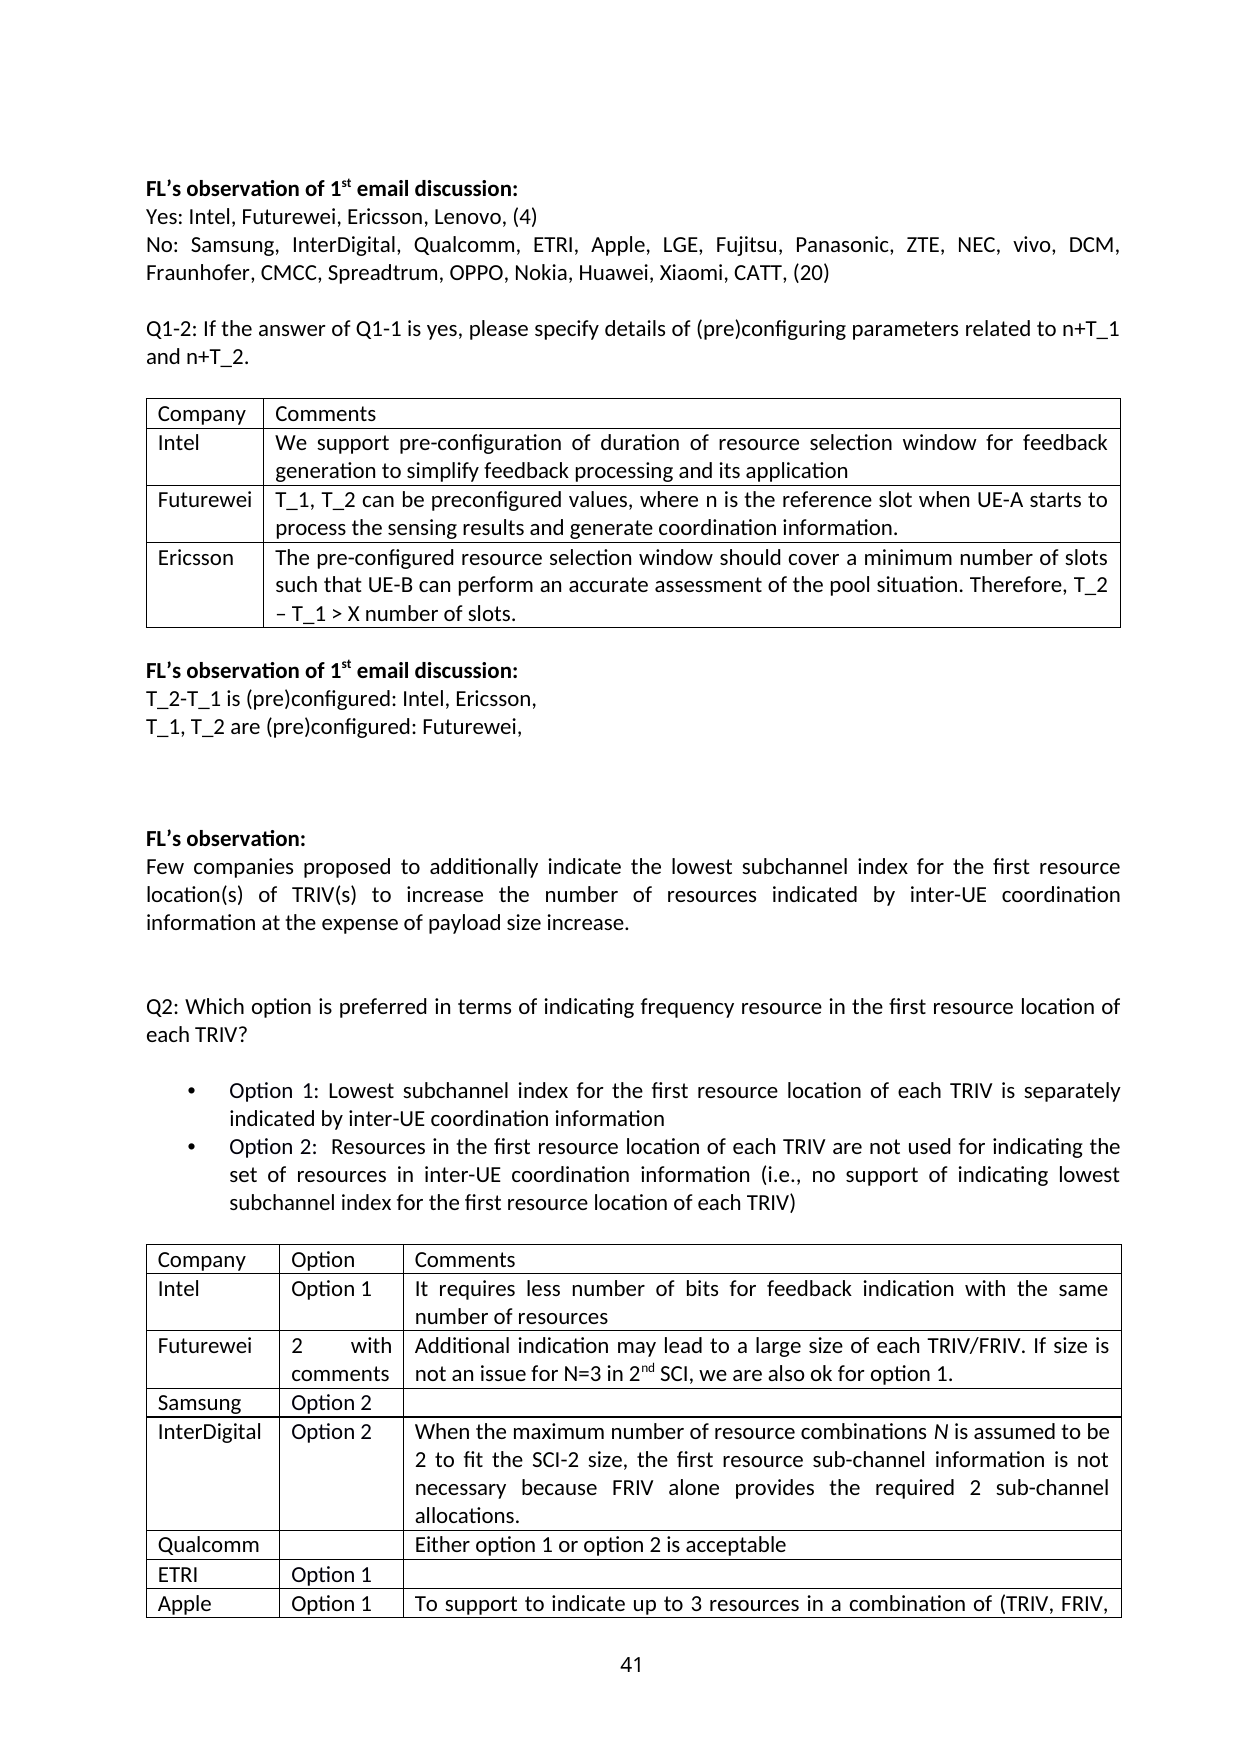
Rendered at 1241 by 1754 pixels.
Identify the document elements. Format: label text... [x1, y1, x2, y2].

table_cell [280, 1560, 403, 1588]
table_header Comments [264, 399, 1120, 427]
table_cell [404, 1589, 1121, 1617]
list Option 2: Resources in the first resource location of each TRIV are not used for indicating the set of resources in inter-UE coordination information (i.e., no support of indicating lowest subchannel index for the first resource location of each TRIV) [187, 1132, 1122, 1216]
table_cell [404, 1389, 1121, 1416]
text FL’s observation of 1st email discussion: [146, 656, 1122, 684]
table_header Company [147, 399, 263, 427]
text Q1-2: If the answer of Q1-1 is yes, please specify details of (pre)configuring parameters related to n+T_1 and n+T_2. [146, 314, 1122, 370]
text T_1, T_2 are (pre)configured: Futurewei, [146, 712, 1122, 740]
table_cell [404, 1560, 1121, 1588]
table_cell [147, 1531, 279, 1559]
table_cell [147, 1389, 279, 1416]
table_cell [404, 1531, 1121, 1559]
text T_2-T_1 is (pre)configured: Intel, Ericsson, [146, 684, 1122, 712]
text FL’s observation: [146, 824, 1122, 852]
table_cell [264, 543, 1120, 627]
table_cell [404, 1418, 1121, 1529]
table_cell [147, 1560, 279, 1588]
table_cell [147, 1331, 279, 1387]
table_cell Intel [147, 429, 263, 484]
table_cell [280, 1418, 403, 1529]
table_cell T_1, T_2 can be preconfigured values, where n is the reference slot when UE-A starts to process the sensing results and generate coordination information. [264, 486, 1120, 542]
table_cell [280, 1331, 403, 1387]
text Yes: Intel, Futurewei, Ericsson, Lenovo, (4) [146, 202, 1122, 230]
text Q2: Which option is preferred in terms of indicating frequency resource in the first resource location of each TRIV? [146, 992, 1122, 1048]
table_cell Futurewei [147, 486, 263, 542]
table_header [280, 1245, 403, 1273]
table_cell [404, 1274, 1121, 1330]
text Few companies proposed to additionally indicate the lowest subchannel index for the first resource location(s) of TRIV(s) to increase the number of resources indicated by inter-UE coordination information at the expense of payload size increase. [146, 852, 1122, 936]
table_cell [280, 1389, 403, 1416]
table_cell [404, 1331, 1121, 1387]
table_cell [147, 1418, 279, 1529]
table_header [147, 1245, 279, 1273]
text No: Samsung, InterDigital, Qualcomm, ETRI, Apple, LGE, Fujitsu, Panasonic, ZTE, NEC, vivo, DCM, Fraunhofer, CMCC, Spreadtrum, OPPO, Nokia, Huawei, Xiaomi, CATT, (20) [146, 230, 1122, 286]
list Option 1: Lowest subchannel index for the first resource location of each TRIV is separately indicated by inter-UE coordination information [187, 1076, 1122, 1132]
table_cell We support pre-configuration of duration of resource selection window for feedback generation to simplify feedback processing and its application [264, 429, 1120, 484]
text FL’s observation of 1st email discussion: [146, 174, 1122, 202]
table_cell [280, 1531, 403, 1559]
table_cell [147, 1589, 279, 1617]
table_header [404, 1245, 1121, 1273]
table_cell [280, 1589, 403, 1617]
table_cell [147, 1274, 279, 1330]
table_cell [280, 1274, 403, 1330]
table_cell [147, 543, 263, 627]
